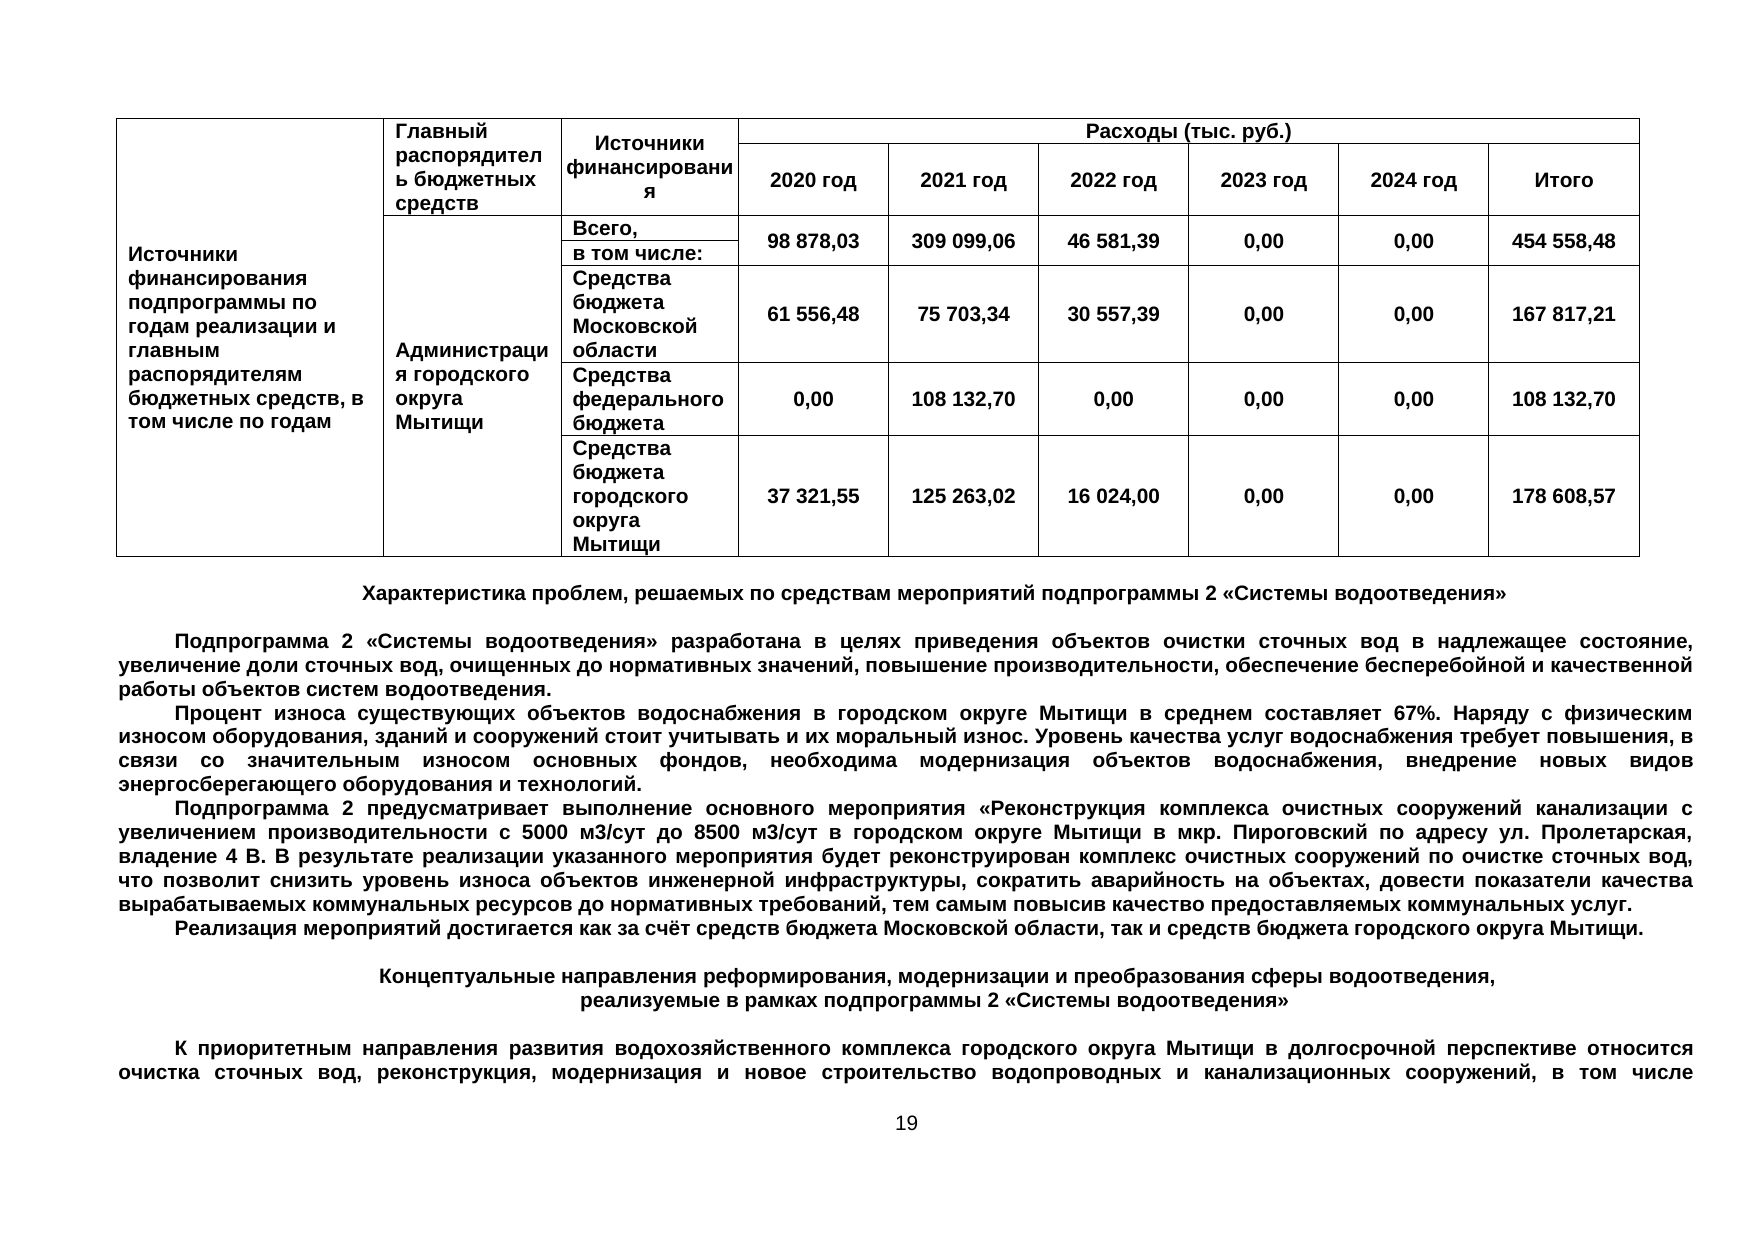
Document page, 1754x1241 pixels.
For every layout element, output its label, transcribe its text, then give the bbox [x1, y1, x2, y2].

table_cell Средства бюджета Московской области [562, 266, 738, 362]
table_cell Средства бюджета городского округа Мытищи [562, 436, 738, 556]
table_cell 37 321,55 [739, 436, 888, 556]
table_cell Источники финансирования [562, 119, 738, 215]
table_cell 61 556,48 [739, 266, 888, 362]
table_cell в том числе: [562, 241, 738, 265]
table_cell 2021 год [889, 144, 1038, 215]
text реализуемые в рамках подпрограммы 2 «Системы водоотведения» [118, 988, 1695, 1012]
table_cell 0,00 [1339, 363, 1488, 435]
table_cell 2020 год [739, 144, 888, 215]
table_cell 125 263,02 [889, 436, 1038, 556]
table_cell Источники финансирования подпрограммы по годам реализации и главным распорядителям бюджетных средств, в том числе по годам [117, 119, 383, 556]
text Характеристика проблем, решаемых по средствам мероприятий подпрограммы 2 «Системы водоотведения» [118, 581, 1695, 604]
table_cell Расходы (тыс. руб.) [739, 119, 1639, 143]
table_cell Средства федерального бюджета [562, 363, 738, 435]
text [118, 1036, 1695, 1084]
table_cell Всего, [562, 216, 738, 240]
table_cell 0,00 [1339, 436, 1488, 556]
table_cell 0,00 [1189, 436, 1338, 556]
text Процент износа существующих объектов водоснабжения в городском округе Мытищи в среднем составляет 67%. Наряду с физическим износом оборудования, зданий и сооружений стоит учитывать и их моральный износ. Уровень качества услуг водоснабжения требует повышения, в связи со значительным износом основных фондов, необходима модернизация объектов водоснабжения, внедрение новых видов энергосберегающего оборудования и технологий. [118, 700, 1695, 796]
table_cell 0,00 [1339, 216, 1488, 265]
table_cell 167 817,21 [1489, 266, 1639, 362]
table_cell Администрация городского округа Мытищи [384, 216, 561, 556]
table_cell 0,00 [1189, 363, 1338, 435]
table_cell 0,00 [1189, 266, 1338, 362]
table_cell 178 608,57 [1489, 436, 1639, 556]
table_cell 75 703,34 [889, 266, 1038, 362]
table_cell 0,00 [739, 363, 888, 435]
text Реализация мероприятий достигается как за счёт средств бюджета Московской области, так и средств бюджета городского округа Мытищи. [118, 916, 1695, 940]
table_cell 46 581,39 [1039, 216, 1188, 265]
text Подпрограмма 2 предусматривает выполнение основного мероприятия «Реконструкция комплекса очистных сооружений канализации с увеличением производительности с 5000 м3/сут до 8500 м3/сут в городском округе Мытищи в мкр. Пироговский по адресу ул. Пролетарская, владение 4 В. В результате реализации указанного мероприятия будет реконструирован комплекс очистных сооружений по очистке сточных вод, что позволит снизить уровень износа объектов инженерной инфраструктуры, сократить аварийность на объектах, довести показатели качества вырабатываемых коммунальных ресурсов до нормативных требований, тем самым повысив качество предоставляемых коммунальных услуг. [118, 796, 1695, 916]
text Подпрограмма 2 «Системы водоотведения» разработана в целях приведения объектов очистки сточных вод в надлежащее состояние, увеличение доли сточных вод, очищенных до нормативных значений, повышение производительности, обеспечение бесперебойной и качественной работы объектов систем водоотведения. [118, 628, 1695, 700]
table_cell 2024 год [1339, 144, 1488, 215]
table_cell 0,00 [1039, 363, 1188, 435]
table_cell 2023 год [1189, 144, 1338, 215]
table_cell 0,00 [1339, 266, 1488, 362]
table_cell 16 024,00 [1039, 436, 1188, 556]
table_cell 98 878,03 [739, 216, 888, 265]
table_cell 30 557,39 [1039, 266, 1188, 362]
text Концептуальные направления реформирования, модернизации и преобразования сферы водоотведения, [118, 964, 1695, 988]
table_cell 454 558,48 [1489, 216, 1639, 265]
table_cell 0,00 [1189, 216, 1338, 265]
table_cell 108 132,70 [1489, 363, 1639, 435]
table_cell 108 132,70 [889, 363, 1038, 435]
table_cell 2022 год [1039, 144, 1188, 215]
table_cell Итого [1489, 144, 1639, 215]
table_cell 309 099,06 [889, 216, 1038, 265]
table_cell Главный распорядитель бюджетных средств [384, 119, 561, 215]
